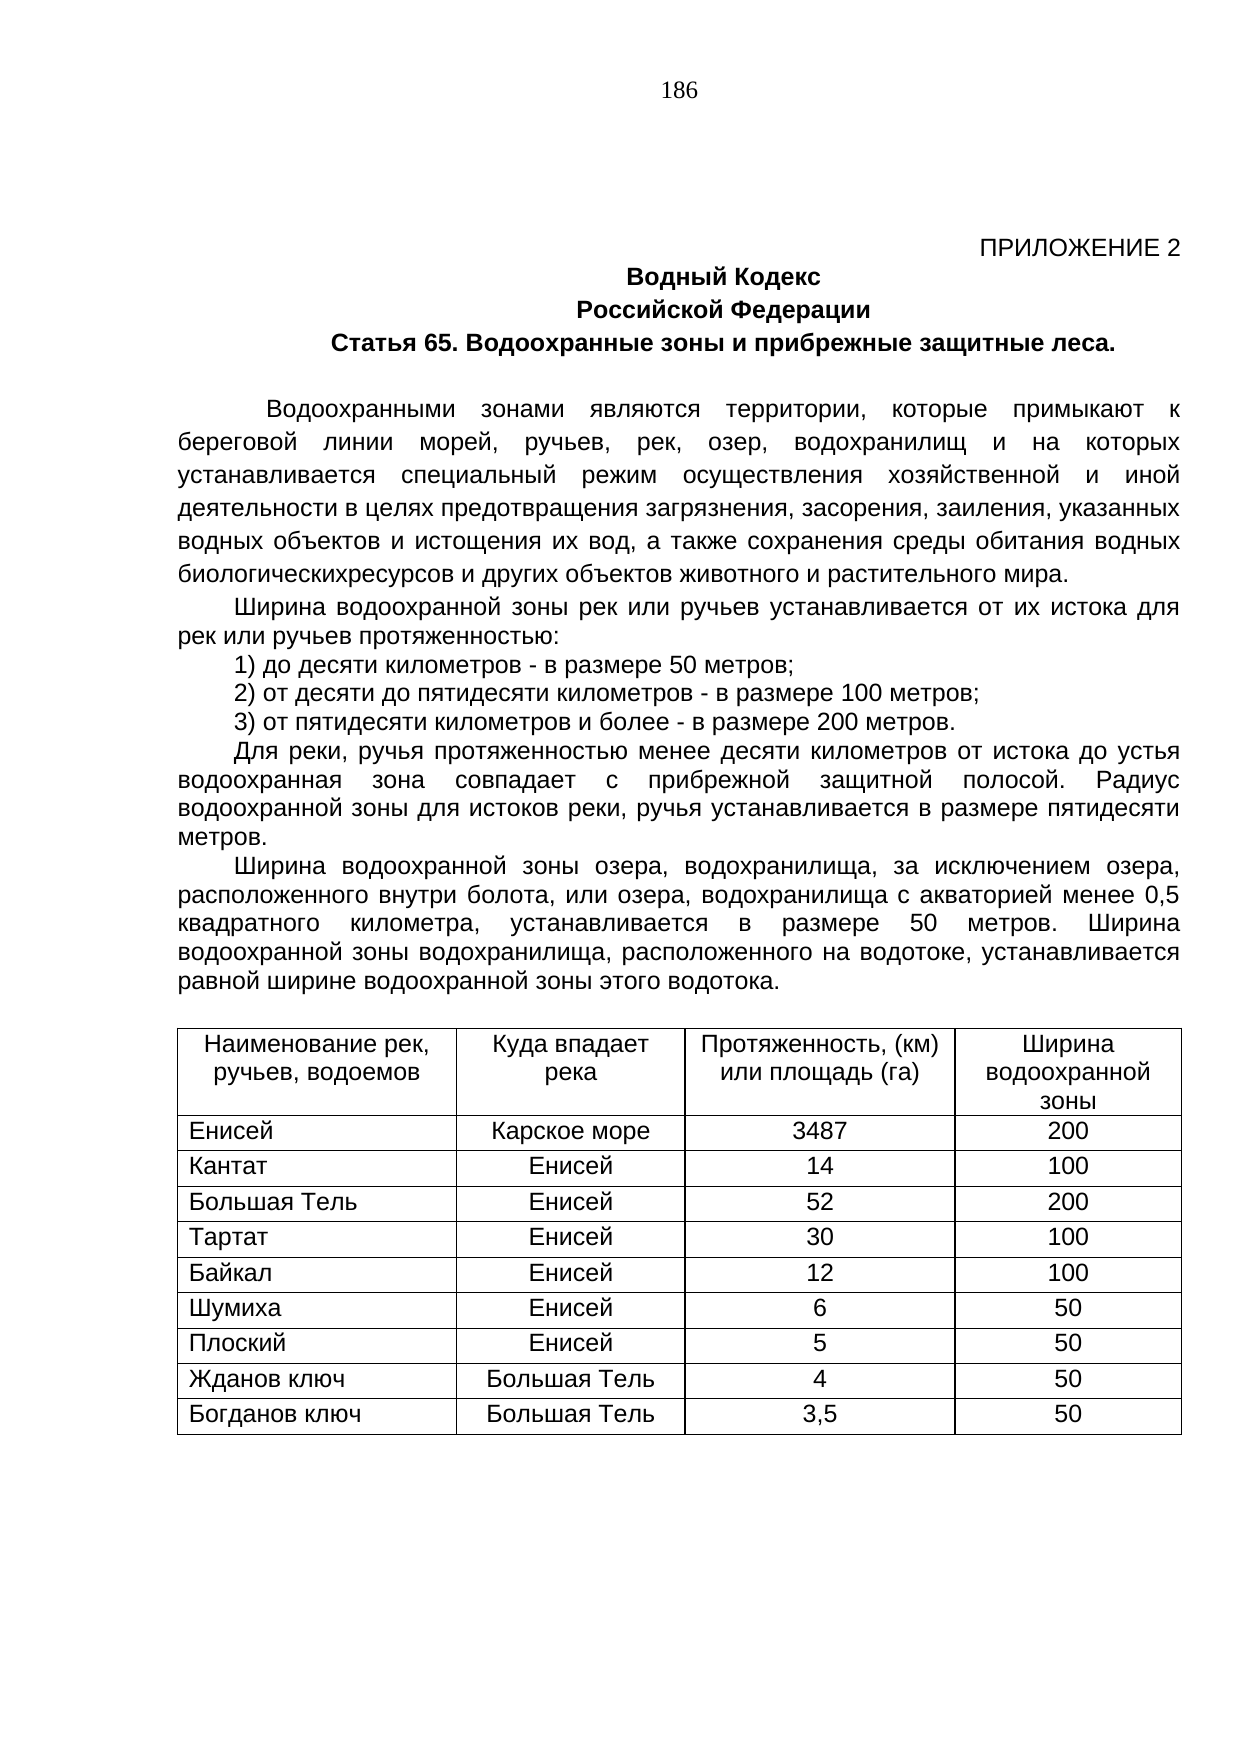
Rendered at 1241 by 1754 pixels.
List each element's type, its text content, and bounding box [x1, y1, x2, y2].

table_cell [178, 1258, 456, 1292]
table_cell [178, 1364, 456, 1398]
text 3) от пятидесяти километров и более - в размере 200 метров. [177, 707, 1181, 736]
text Для реки, ручья протяженностью менее десяти километров от истока до устья водоохранная зона совпадает с прибрежной защитной полосой. Радиус водоохранной зоны для истоков реки, ручья устанавливается в размере пятидесяти метров. [177, 736, 1181, 851]
text Водоохранными зонами являются территории, которые примыкают к береговой линии морей, ручьев, рек, озер, водохранилищ и на которых устанавливается специальный режим осуществления хозяйственной и иной деятельности в целях предотвращения загрязнения, засорения, заиления, указанных водных объектов и истощения их вод, а также сохранения среды обитания водных биологическихресурсов и других объектов животного и растительного мира. [177, 394, 1181, 588]
text приложение 2 [177, 233, 1181, 262]
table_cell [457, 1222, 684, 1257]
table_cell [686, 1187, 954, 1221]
text Статья 65. Водоохранные зоны и прибрежные защитные леса. [177, 328, 1181, 357]
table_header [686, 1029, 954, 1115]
text Водный Кодекс [177, 262, 1181, 291]
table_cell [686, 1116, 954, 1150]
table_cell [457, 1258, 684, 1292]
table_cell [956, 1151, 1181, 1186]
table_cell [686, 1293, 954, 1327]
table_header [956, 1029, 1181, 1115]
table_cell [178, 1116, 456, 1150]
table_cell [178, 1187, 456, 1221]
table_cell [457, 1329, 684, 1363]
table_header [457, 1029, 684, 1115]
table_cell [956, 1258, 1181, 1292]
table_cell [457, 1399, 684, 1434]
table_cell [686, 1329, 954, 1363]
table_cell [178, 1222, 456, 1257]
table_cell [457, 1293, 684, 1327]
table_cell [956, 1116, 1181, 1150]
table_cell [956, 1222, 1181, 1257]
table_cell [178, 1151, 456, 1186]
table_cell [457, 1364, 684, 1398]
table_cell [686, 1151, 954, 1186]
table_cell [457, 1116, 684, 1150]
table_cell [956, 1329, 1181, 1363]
text 2) от десяти до пятидесяти километров - в размере 100 метров; [177, 678, 1181, 707]
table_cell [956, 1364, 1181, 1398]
text Российской Федерации [177, 295, 1181, 324]
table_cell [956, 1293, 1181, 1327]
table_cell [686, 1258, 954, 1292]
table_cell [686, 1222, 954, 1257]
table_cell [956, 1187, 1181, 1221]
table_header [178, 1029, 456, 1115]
text 1) до десяти километров - в размере 50 метров; [177, 649, 1181, 678]
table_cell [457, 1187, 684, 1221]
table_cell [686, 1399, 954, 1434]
text Ширина водоохранной зоны рек или ручьев устанавливается от их истока для рек или ручьев протяженностью: [177, 592, 1181, 649]
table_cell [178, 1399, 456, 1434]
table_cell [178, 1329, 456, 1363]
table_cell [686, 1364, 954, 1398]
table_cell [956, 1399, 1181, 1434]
text Ширина водоохранной зоны озера, водохранилища, за исключением озера, расположенного внутри болота, или озера, водохранилища с акваторией менее 0,5 квадратного километра, устанавливается в размере 50 метров. Ширина водоохранной зоны водохранилища, расположенного на водотоке, устанавливается равной ширине водоохранной зоны этого водотока. [177, 851, 1181, 994]
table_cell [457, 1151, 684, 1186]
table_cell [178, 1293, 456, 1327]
